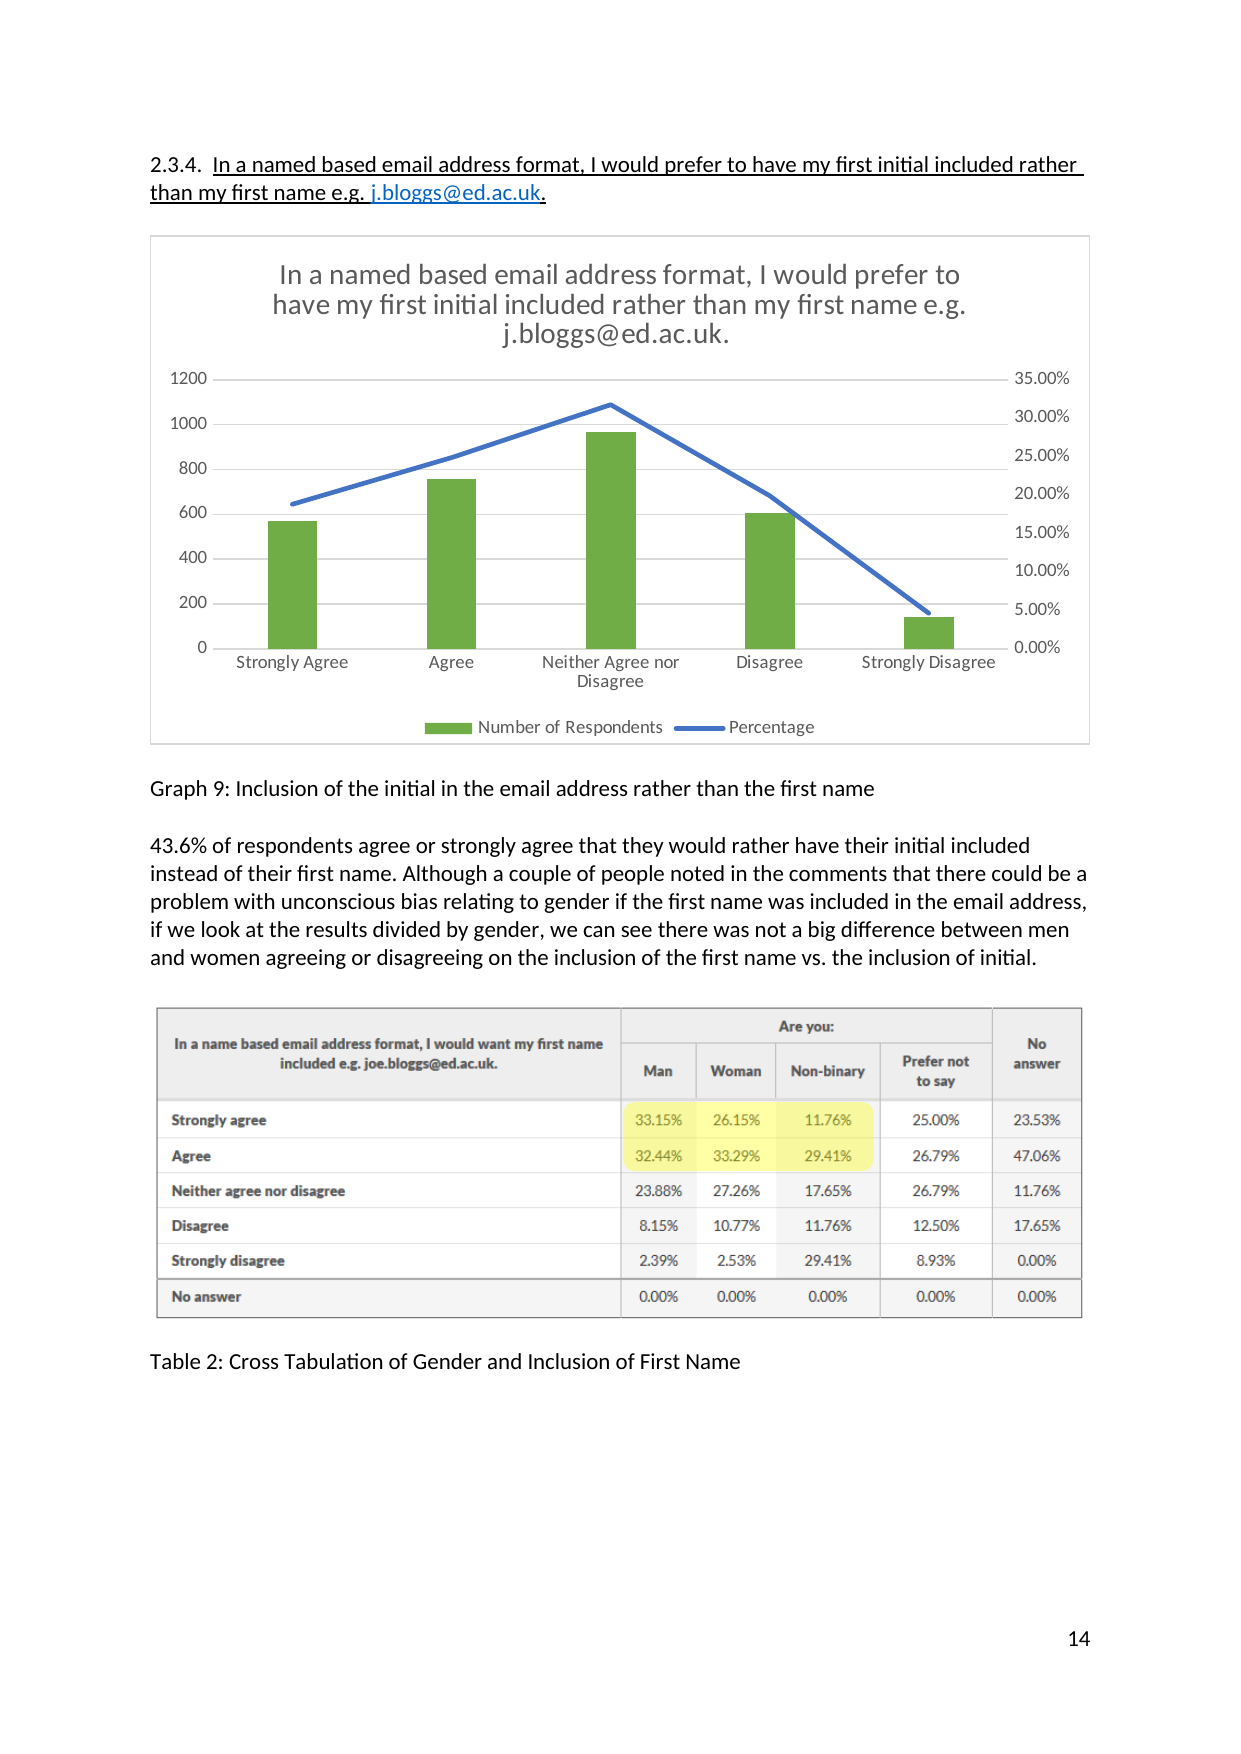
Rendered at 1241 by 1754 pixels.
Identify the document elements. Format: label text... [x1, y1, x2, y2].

subtitle Graph 9: Inclusion of the initial in the email address rather than the first name [150, 774, 1090, 802]
picture [150, 1000, 1091, 1328]
subtitle 43.6% of respondents agree or strongly agree that they would rather have their initial included instead of their first name. Although a couple of people noted in the comments that there could be a problem with unconscious bias relating to gender if the first name was included in the email address, if we look at the results divided by gender, we can see there was not a big difference between men and women agreeing or disagreeing on the inclusion of the first name vs. the inclusion of initial. [150, 831, 1090, 971]
text Table 2: Cross Tabulation of Gender and Inclusion of First Name [150, 1347, 1090, 1375]
subtitle 2.3.4. In a named based email address format, I would prefer to have my first initial included rather than my first name e.g. j.bloggs@ed.ac.uk. [150, 150, 1090, 206]
